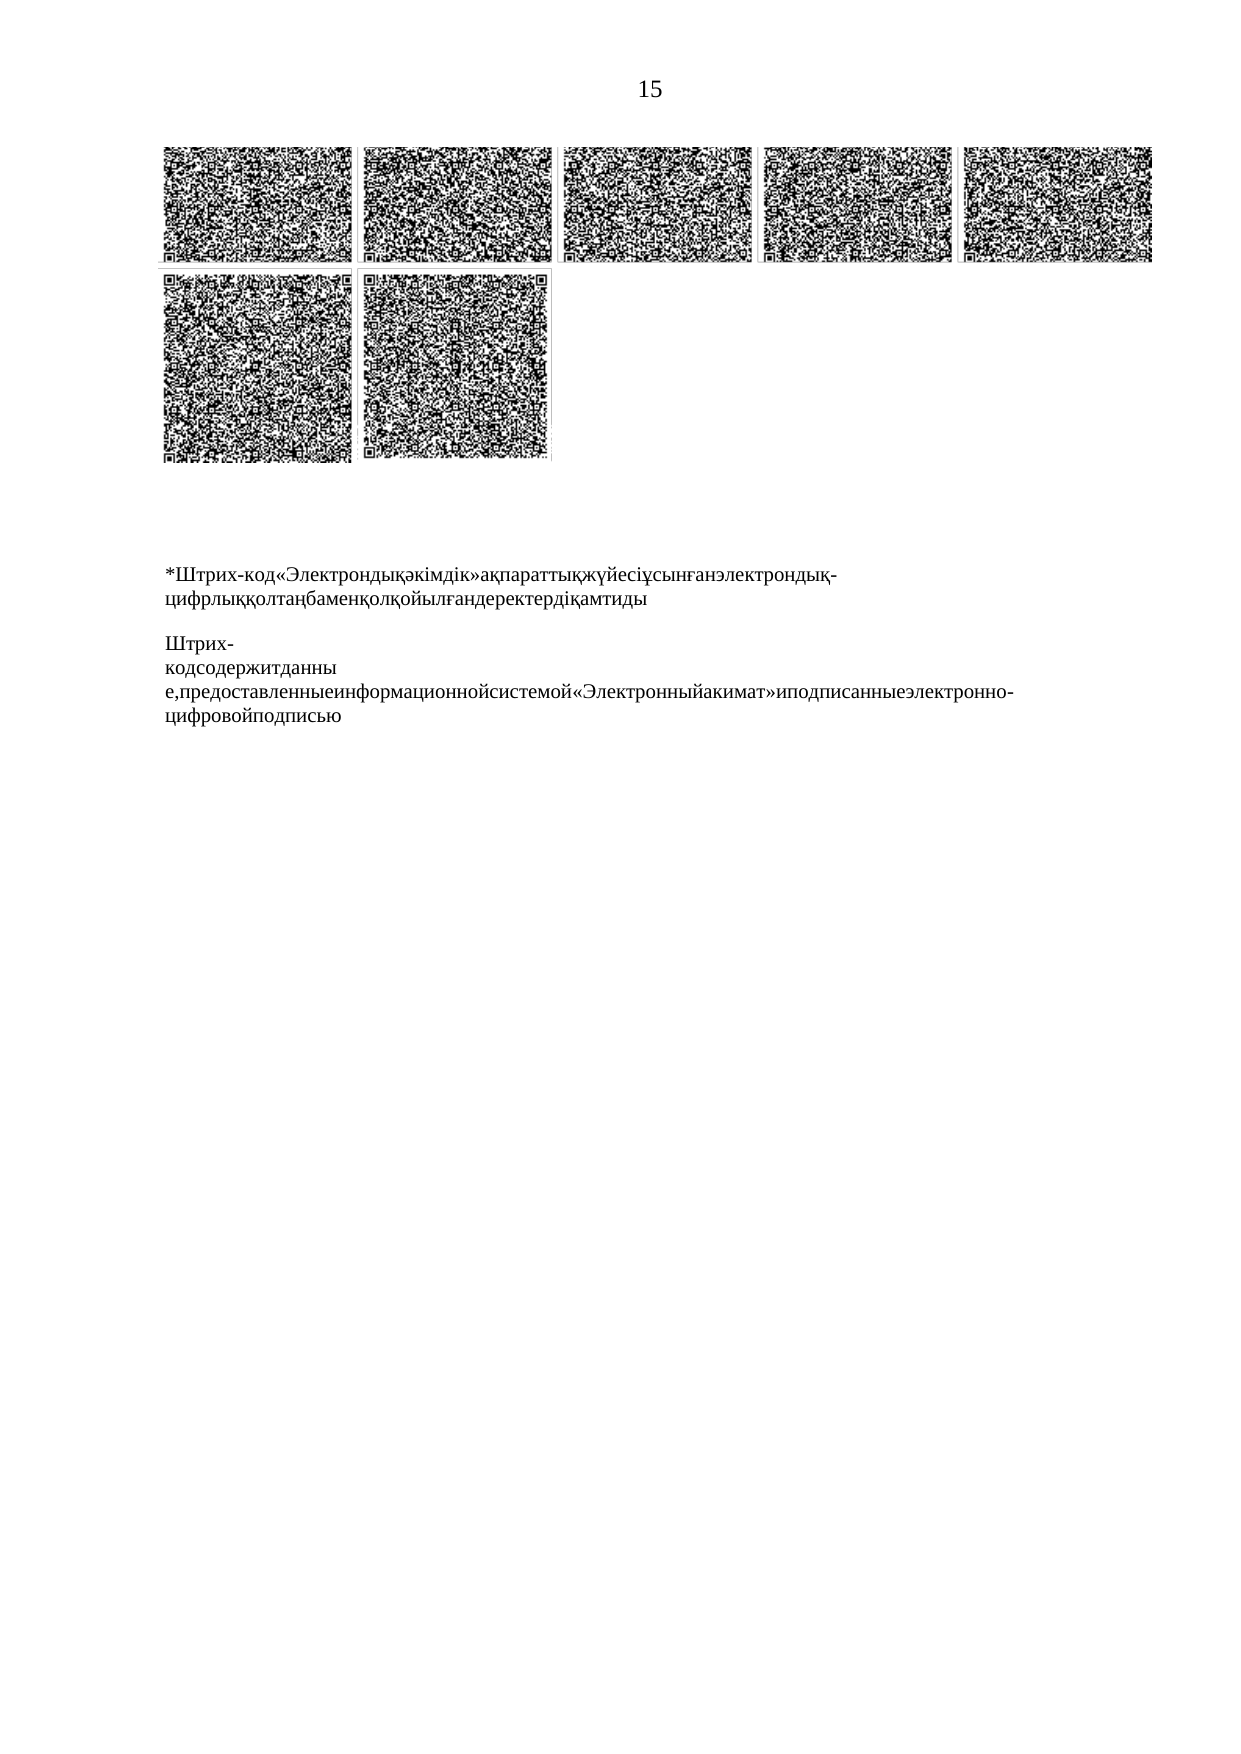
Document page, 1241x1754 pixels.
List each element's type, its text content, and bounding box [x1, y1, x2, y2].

picture [158, 147, 1152, 463]
text Штрих-кодсодержитданные,предоставленныеинформационнойсистемой«Электронныйакимат»иподписанныеэлектронно-цифровойподписью [165, 631, 1133, 727]
text *Штрих-код«Электрондықәкімдік»ақпараттықжүйесіұсынғанэлектрондық-цифрлыққолтаңбаменқолқойылғандеректердіқамтиды [165, 562, 1133, 610]
